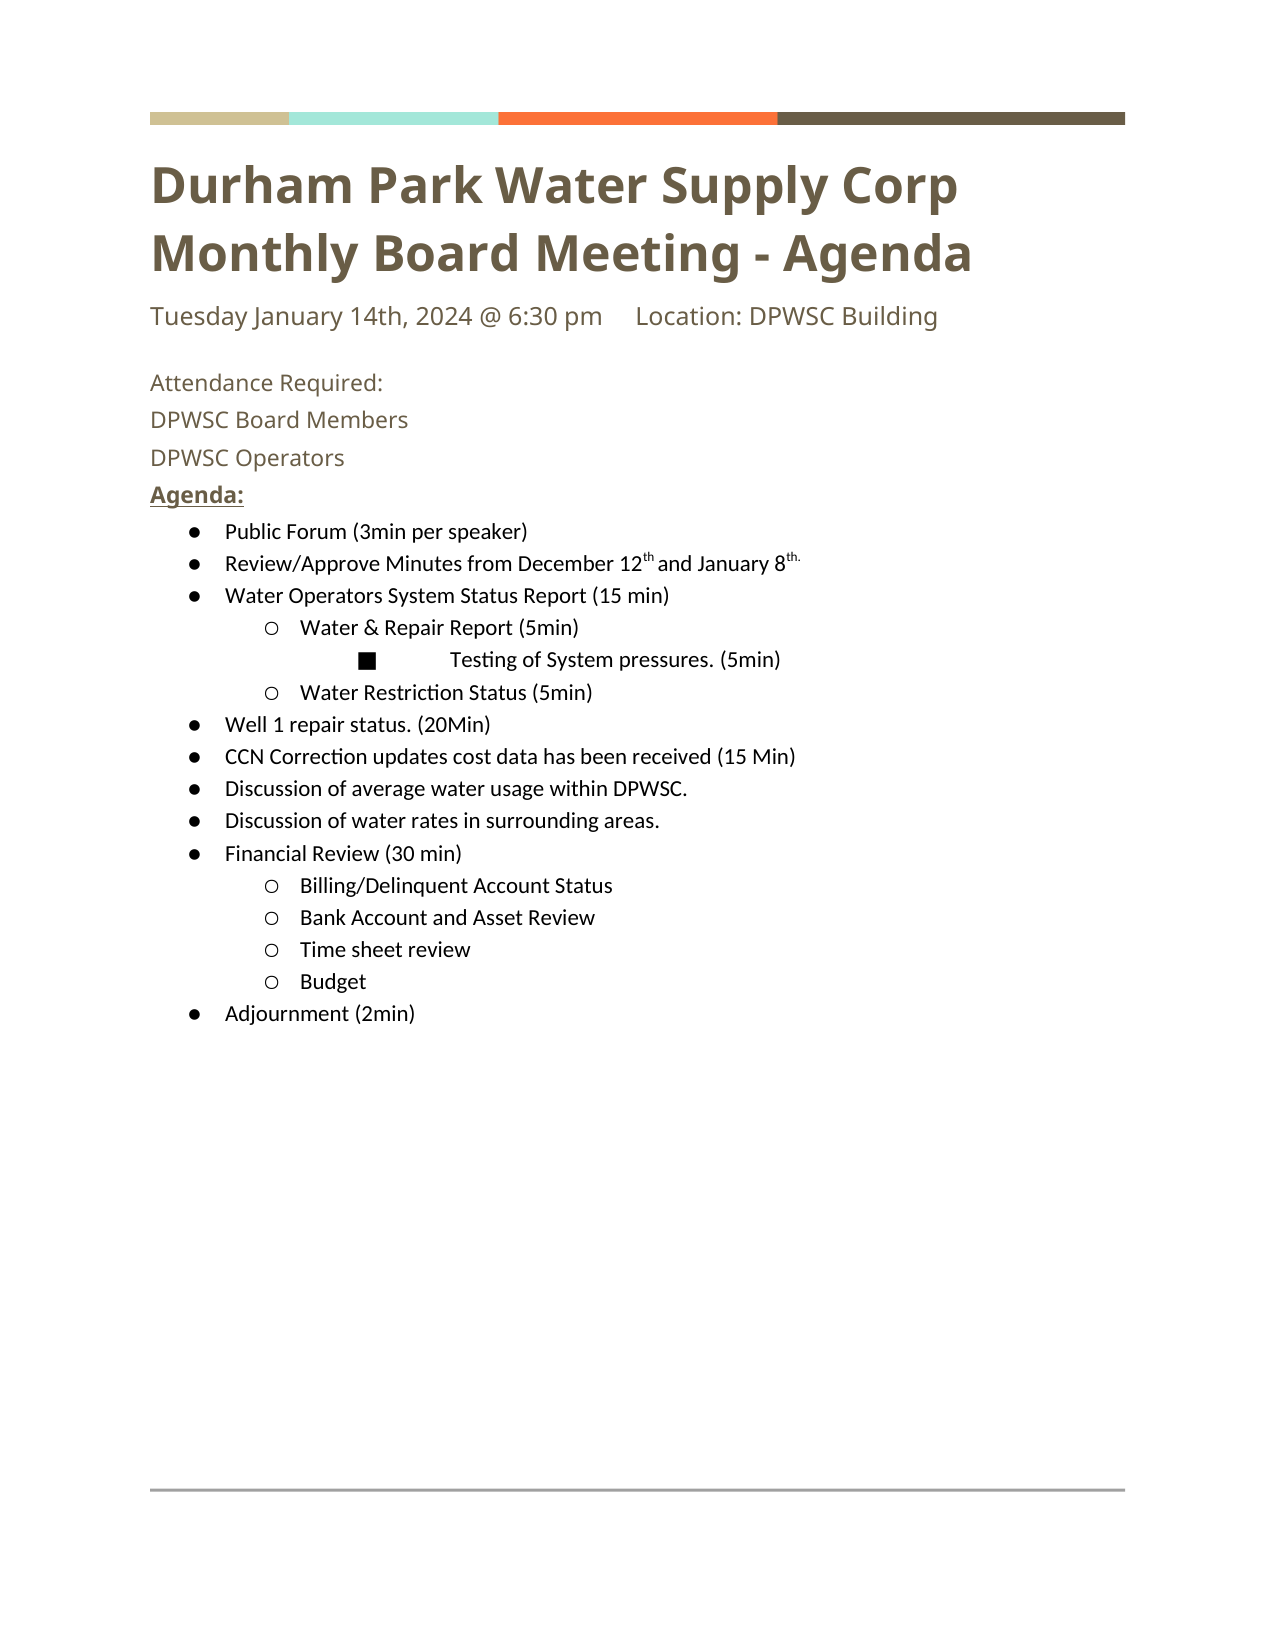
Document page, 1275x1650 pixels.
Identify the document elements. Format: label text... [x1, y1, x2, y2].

subtitle Tuesday January 14th, 2024 @ 6:30 pm Location: DPWSC Building [150, 299, 1125, 333]
list Water & Repair Report (5min) [262, 613, 1125, 641]
text Agenda: [150, 479, 1125, 511]
title Durham Park Water Supply Corp [150, 150, 1125, 218]
list Public Forum (3min per speaker) [187, 517, 1125, 545]
list Budget [262, 967, 1125, 995]
list Billing/Delinquent Account Status [262, 871, 1125, 899]
title Monthly Board Meeting - Agenda [150, 218, 1125, 286]
list Financial Review (30 min) [187, 839, 1125, 867]
picture [150, 112, 1125, 125]
list Well 1 repair status. (20Min) [187, 710, 1125, 738]
list Time sheet review [262, 935, 1125, 963]
text Attendance Required: [150, 367, 1125, 398]
list Water Restriction Status (5min) [262, 678, 1125, 706]
list Review/Approve Minutes from December 12th and January 8th. [187, 549, 1125, 577]
list CCN Correction updates cost data has been received (15 Min) [187, 742, 1125, 770]
list Bank Account and Asset Review [262, 903, 1125, 931]
list Water Operators System Status Report (15 min) [187, 581, 1125, 609]
text DPWSC Board Members DPWSC Operators [150, 404, 1125, 473]
list Discussion of water rates in surrounding areas. [187, 806, 1125, 834]
list Discussion of average water usage within DPWSC. [187, 774, 1125, 802]
list Testing of System pressures. (5min) [356, 646, 1125, 673]
list Adjournment (2min) [187, 999, 1125, 1028]
